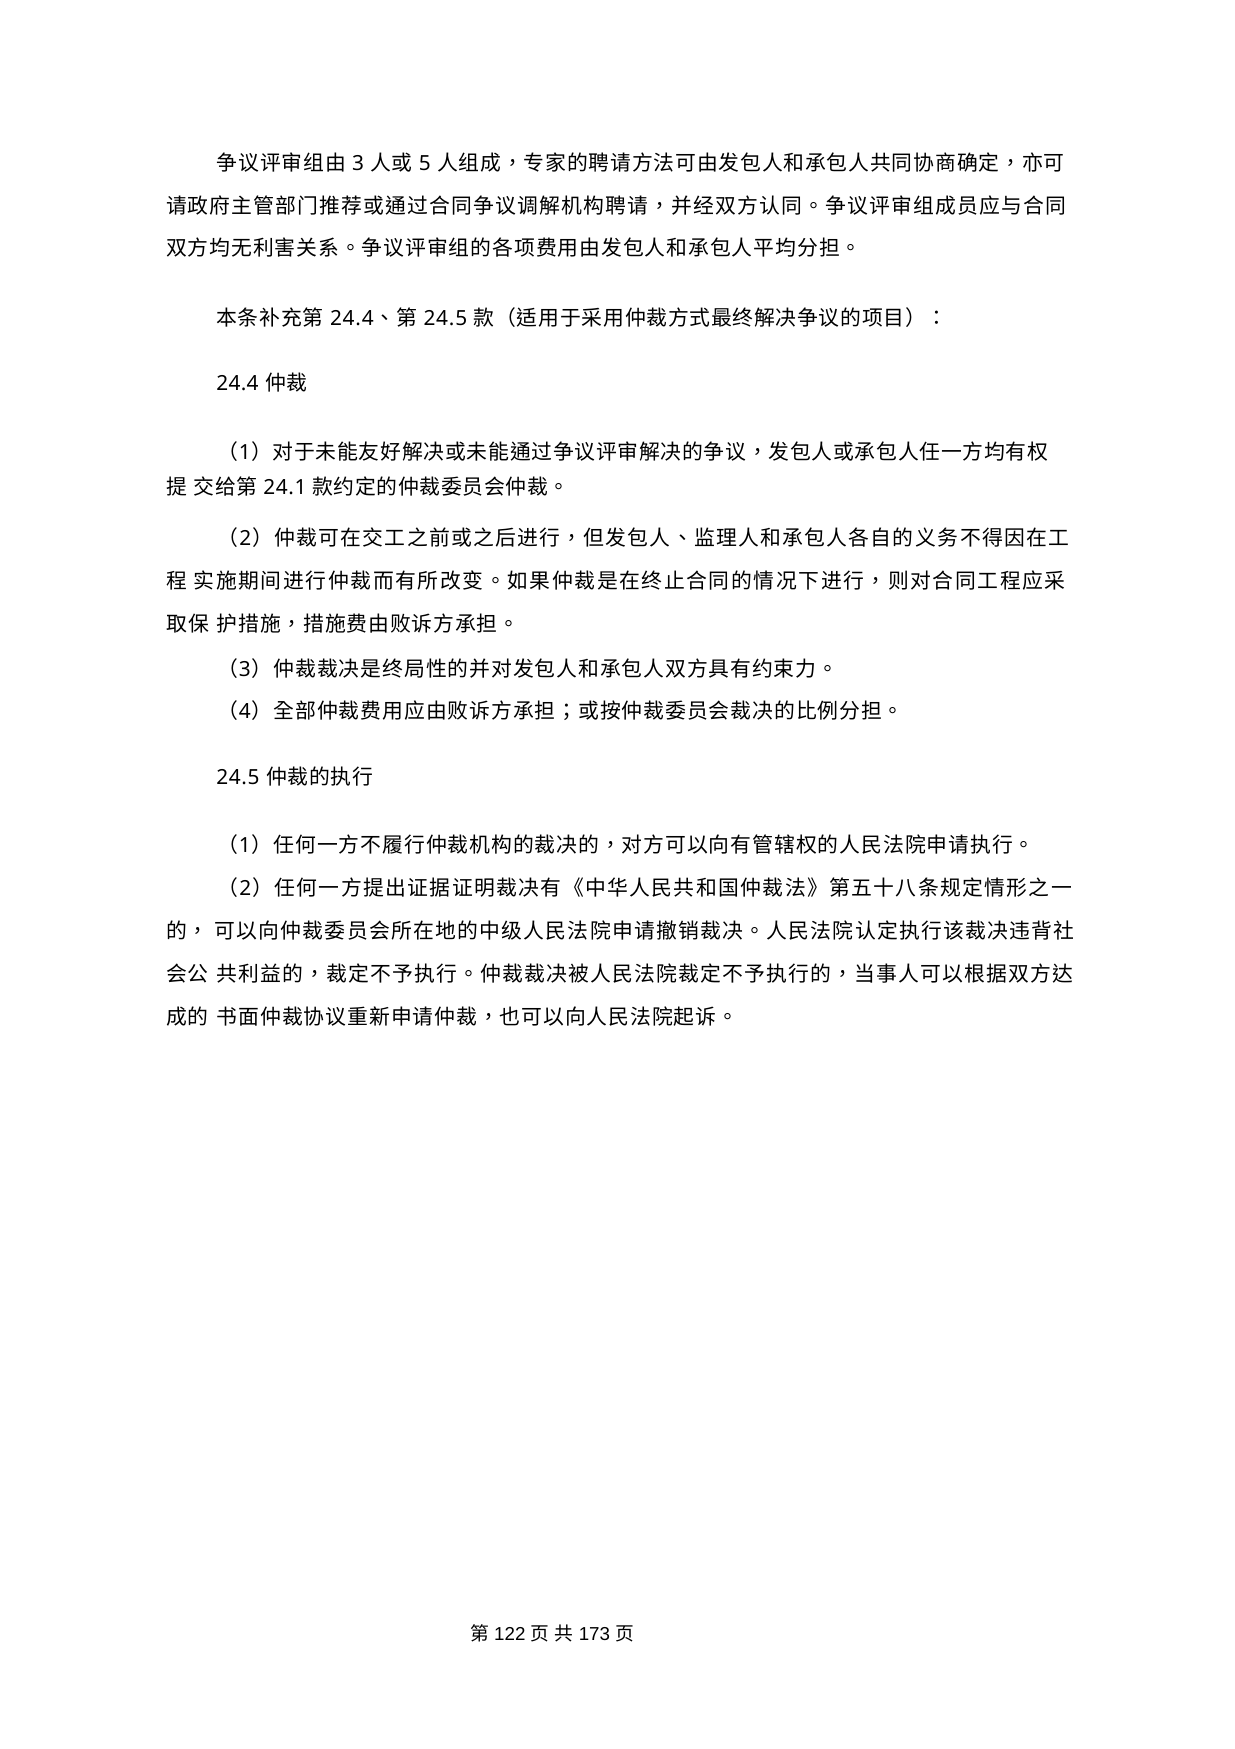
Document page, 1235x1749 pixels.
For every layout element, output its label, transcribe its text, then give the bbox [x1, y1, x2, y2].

text 24.5 仲裁的执行 [216, 763, 1074, 790]
text （1）对于未能友好解决或未能通过争议评审解决的争议，发包人或承包人任一方均有权提 交给第 24.1 款约定的仲裁委员会仲裁。 [166, 437, 1069, 501]
text （2）仲裁可在交工之前或之后进行，但发包人、监理人和承包人各自的义务不得因在工程 实施期间进行仲裁而有所改变。如果仲裁是在终止合同的情况下进行，则对合同工程应采取保 护措施，措施费由败诉方承担。 [166, 523, 1069, 637]
text 本条补充第 24.4、第 24.5 款（适用于采用仲裁方式最终解决争议的项目）： [216, 304, 1074, 330]
text （1）任何一方不履行仲裁机构的裁决的，对方可以向有管辖权的人民法院申请执行。 [217, 831, 1074, 857]
text （3）仲裁裁决是终局性的并对发包人和承包人双方具有约束力。 [217, 654, 1074, 681]
text （4）全部仲裁费用应由败诉方承担；或按仲裁委员会裁决的比例分担。 [217, 697, 1074, 724]
text 争议评审组由 3 人或 5 人组成，专家的聘请方法可由发包人和承包人共同协商确定，亦可 请政府主管部门推荐或通过合同争议调解机构聘请，并经双方认同。争议评审组成员应与合同 双方均无利害关系。争议评审组的各项费用由发包人和承包人平均分担。 [166, 148, 1069, 262]
text 24.4 仲裁 [216, 369, 1074, 396]
text （2）任何一方提出证据证明裁决有《中华人民共和国仲裁法》第五十八条规定情形之一的， 可以向仲裁委员会所在地的中级人民法院申请撤销裁决。人民法院认定执行该裁决违背社会公 共利益的，裁定不予执行。仲裁裁决被人民法院裁定不予执行的，当事人可以根据双方达成的 书面仲裁协议重新申请仲裁，也可以向人民法院起诉。 [166, 873, 1074, 1031]
